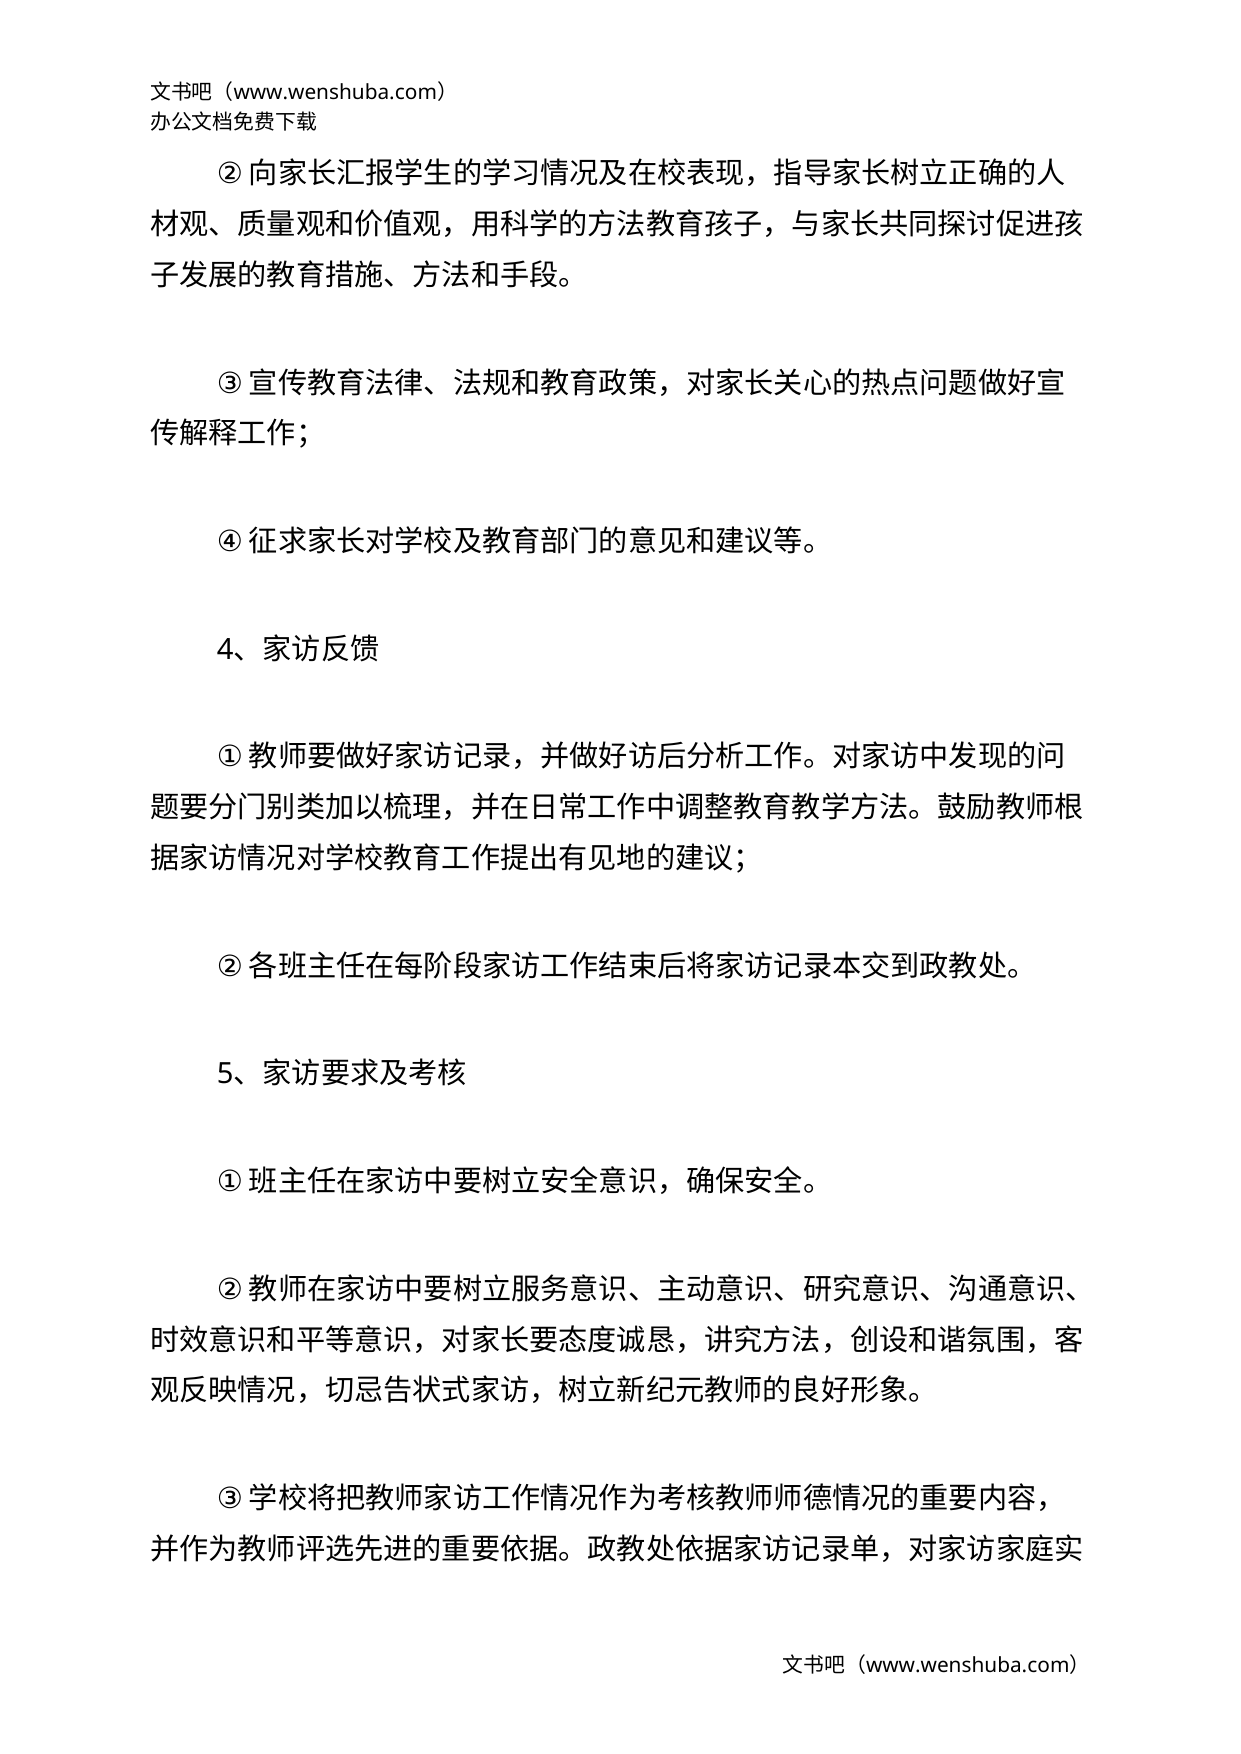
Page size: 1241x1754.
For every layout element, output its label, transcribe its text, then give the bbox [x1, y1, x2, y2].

text ②向家长汇报学生的学习情况及在校表现，指导家长树立正确的人材观、质量观和价值观，用科学的方法教育孩子，与家长共同探讨促进孩子发展的教育措施、方法和手段。 [150, 150, 1090, 294]
text ③宣传教育法律、法规和教育政策，对家长关心的热点问题做好宣传解释工作； [150, 359, 1090, 452]
text ①班主任在家访中要树立安全意识，确保安全。 [150, 1158, 1090, 1200]
text 5、家访要求及考核 [150, 1050, 1090, 1092]
text ②各班主任在每阶段家访工作结束后将家访记录本交到政教处。 [150, 942, 1090, 984]
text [150, 1474, 1090, 1568]
text ④征求家长对学校及教育部门的意见和建议等。 [150, 518, 1090, 560]
text ①教师要做好家访记录，并做好访后分析工作。对家访中发现的问题要分门别类加以梳理，并在日常工作中调整教育教学方法。鼓励教师根据家访情况对学校教育工作提出有见地的建议； [150, 733, 1090, 877]
text 4、家访反馈 [150, 625, 1090, 668]
text ②教师在家访中要树立服务意识、主动意识、研究意识、沟通意识、时效意识和平等意识，对家长要态度诚恳，讲究方法，创设和谐氛围，客观反映情况，切忌告状式家访，树立新纪元教师的良好形象。 [150, 1265, 1090, 1409]
